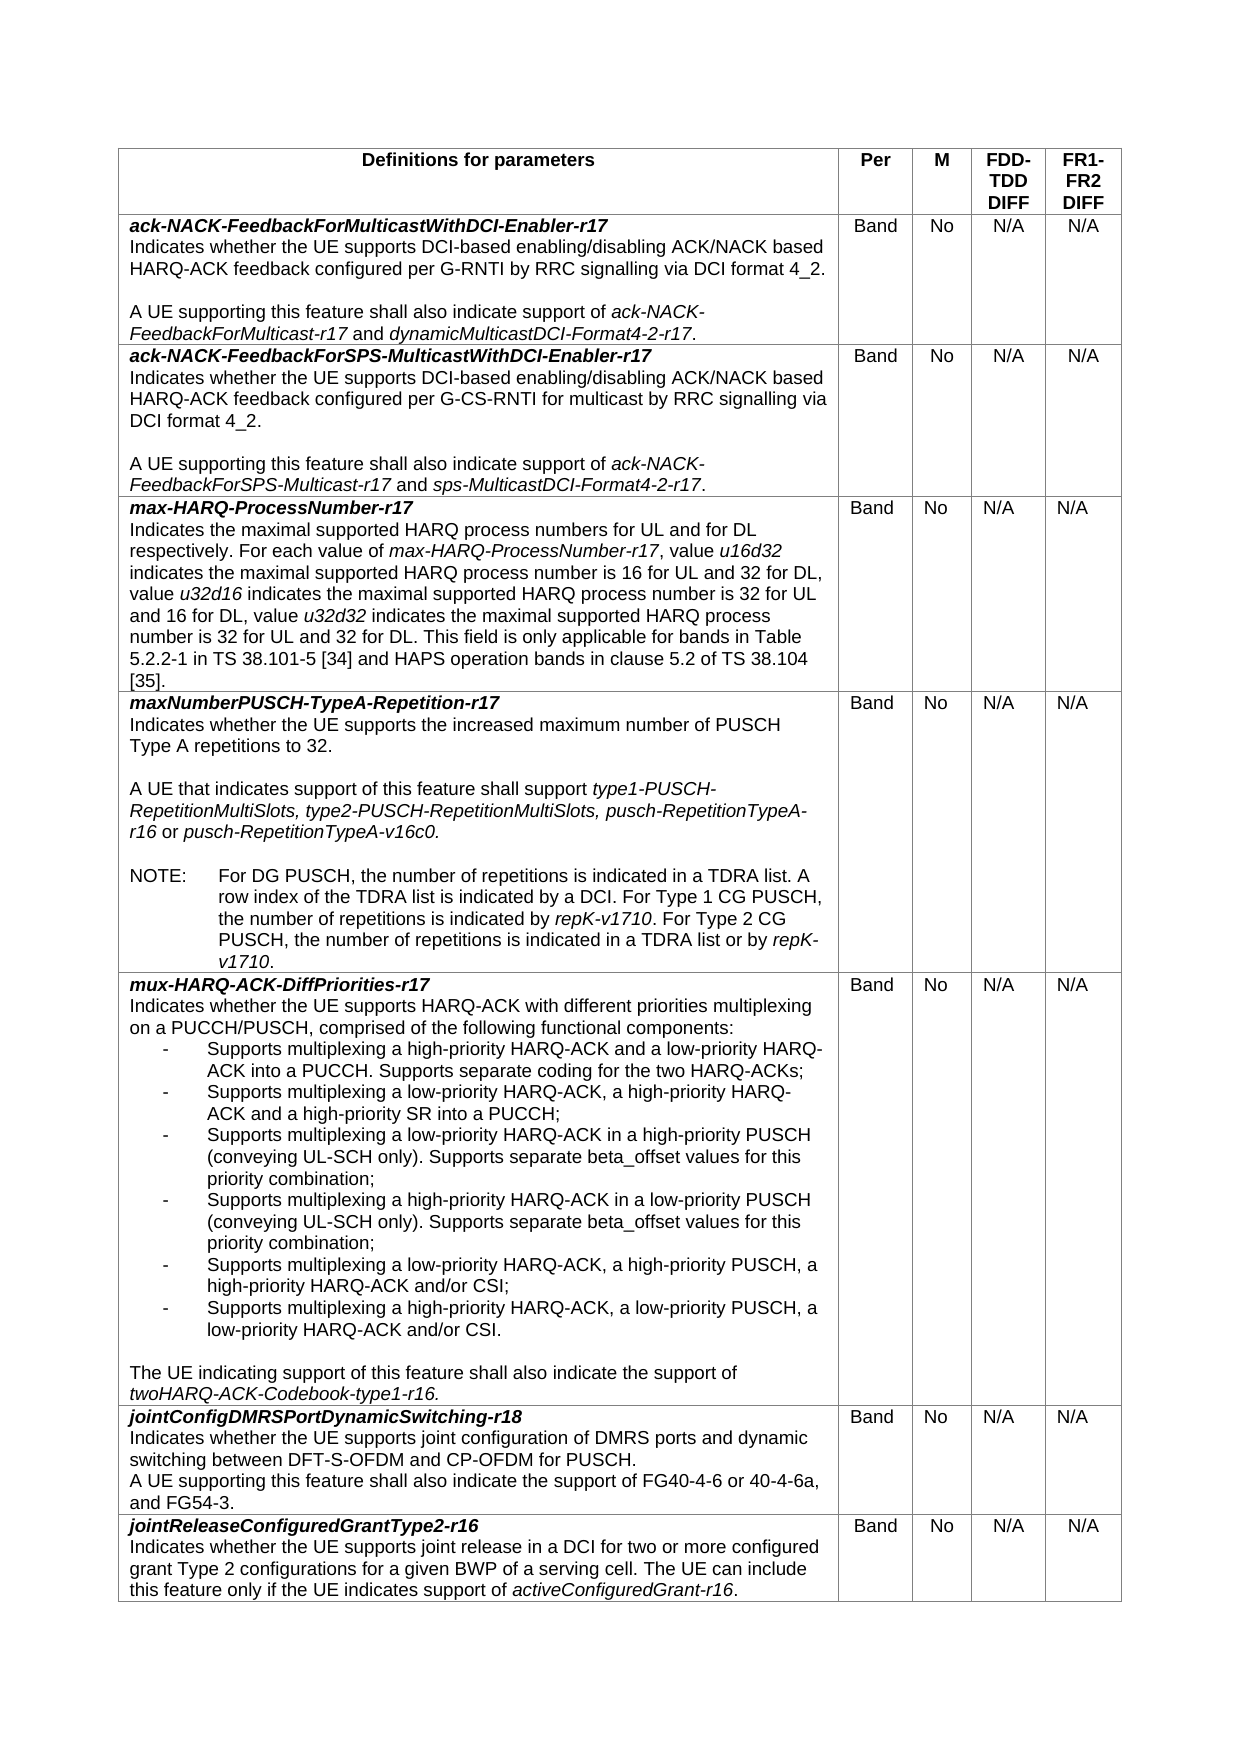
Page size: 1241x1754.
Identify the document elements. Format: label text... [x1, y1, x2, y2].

table_header Per [839, 149, 912, 213]
table_cell max-HARQ-ProcessNumber-r17 Indicates the maximal supported HARQ process numbers for UL and for DL respectively. For each value of max-HARQ-ProcessNumber-r17, value u16d32 indicates the maximal supported HARQ process number is 16 for UL and 32 for DL, value u32d16 indicates the maximal supported HARQ process number is 32 for UL and 16 for DL, value u32d32 indicates the maximal supported HARQ process number is 32 for UL and 32 for DL. This field is only applicable for bands in Table 5.2.2-1 in TS 38.101-5 [34] and HAPS operation bands in clause 5.2 of TS 38.104 [35]. [119, 497, 838, 691]
table_cell No [913, 497, 971, 691]
table_cell N/A [972, 1406, 1045, 1513]
table_cell N/A [1046, 1515, 1121, 1601]
table_cell maxNumberPUSCH-TypeA-Repetition-r17 Indicates whether the UE supports the increased maximum number of PUSCH Type A repetitions to 32. A UE that indicates support of this feature shall support type1-PUSCH-RepetitionMultiSlots, type2-PUSCH-RepetitionMultiSlots, pusch-RepetitionTypeA-r16 or pusch-RepetitionTypeA-v16c0. NOTE: For DG PUSCH, the number of repetitions is indicated in a TDRA list. A row index of the TDRA list is indicated by a DCI. For Type 1 CG PUSCH, the number of repetitions is indicated by repK-v1710. For Type 2 CG PUSCH, the number of repetitions is indicated in a TDRA list or by repK-v1710. [119, 692, 838, 972]
table_cell Band [839, 1406, 912, 1513]
table_cell N/A [1046, 497, 1121, 691]
table_cell Band [839, 1515, 912, 1601]
table_cell N/A [1046, 345, 1121, 496]
table_cell ack-NACK-FeedbackForSPS-MulticastWithDCI-Enabler-r17 Indicates whether the UE supports DCI-based enabling/disabling ACK/NACK based HARQ-ACK feedback configured per G-CS-RNTI for multicast by RRC signalling via DCI format 4_2. A UE supporting this feature shall also indicate support of ack-NACK-FeedbackForSPS-Multicast-r17 and sps-MulticastDCI-Format4-2-r17. [119, 345, 838, 496]
table_cell jointReleaseConfiguredGrantType2-r16 Indicates whether the UE supports joint release in a DCI for two or more configured grant Type 2 configurations for a given BWP of a serving cell. The UE can include this feature only if the UE indicates support of activeConfiguredGrant-r16. [119, 1515, 838, 1601]
table_cell N/A [972, 692, 1045, 972]
table_cell No [913, 215, 971, 344]
table_header FDD-TDD DIFF [972, 149, 1045, 213]
table_cell N/A [972, 215, 1045, 344]
table_cell Band [839, 973, 912, 1404]
table_cell Band [839, 345, 912, 496]
table_cell No [913, 1515, 971, 1601]
table_header M [913, 149, 971, 213]
table_header FR1-FR2 DIFF [1046, 149, 1121, 213]
table_cell N/A [972, 1515, 1045, 1601]
table_cell N/A [1046, 692, 1121, 972]
table_cell Band [839, 215, 912, 344]
table_cell N/A [1046, 1406, 1121, 1513]
table_cell N/A [1046, 973, 1121, 1404]
table_cell No [913, 1406, 971, 1513]
table_cell Band [839, 692, 912, 972]
table_cell No [913, 973, 971, 1404]
table_cell ack-NACK-FeedbackForMulticastWithDCI-Enabler-r17 Indicates whether the UE supports DCI-based enabling/disabling ACK/NACK based HARQ-ACK feedback configured per G-RNTI by RRC signalling via DCI format 4_2. A UE supporting this feature shall also indicate support of ack-NACK-FeedbackForMulticast-r17 and dynamicMulticastDCI-Format4-2-r17. [119, 215, 838, 344]
table_cell No [913, 692, 971, 972]
table_cell N/A [972, 497, 1045, 691]
table_cell N/A [972, 973, 1045, 1404]
table_cell N/A [972, 345, 1045, 496]
table_cell No [913, 345, 971, 496]
table_cell jointConfigDMRSPortDynamicSwitching-r18 Indicates whether the UE supports joint configuration of DMRS ports and dynamic switching between DFT-S-OFDM and CP-OFDM for PUSCH. A UE supporting this feature shall also indicate the support of FG40-4-6 or 40-4-6a, and FG54-3. [119, 1406, 838, 1513]
table_header Definitions for parameters [119, 149, 838, 213]
table_cell Band [839, 497, 912, 691]
table_cell N/A [1046, 215, 1121, 344]
table_cell mux-HARQ-ACK-DiffPriorities-r17 Indicates whether the UE supports HARQ-ACK with different priorities multiplexing on a PUCCH/PUSCH, comprised of the following functional components: - Supports multiplexing a high-priority HARQ-ACK and a low-priority HARQ-ACK into a PUCCH. Supports separate coding for the two HARQ-ACKs; - Supports multiplexing a low-priority HARQ-ACK, a high-priority HARQ-ACK and a high-priority SR into a PUCCH; - Supports multiplexing a low-priority HARQ-ACK in a high-priority PUSCH (conveying UL-SCH only). Supports separate beta_offset values for this priority combination; - Supports multiplexing a high-priority HARQ-ACK in a low-priority PUSCH (conveying UL-SCH only). Supports separate beta_offset values for this priority combination; - Supports multiplexing a low-priority HARQ-ACK, a high-priority PUSCH, a high-priority HARQ-ACK and/or CSI; - Supports multiplexing a high-priority HARQ-ACK, a low-priority PUSCH, a low-priority HARQ-ACK and/or CSI. The UE indicating support of this feature shall also indicate the support of twoHARQ-ACK-Codebook-type1-r16. [119, 973, 838, 1404]
